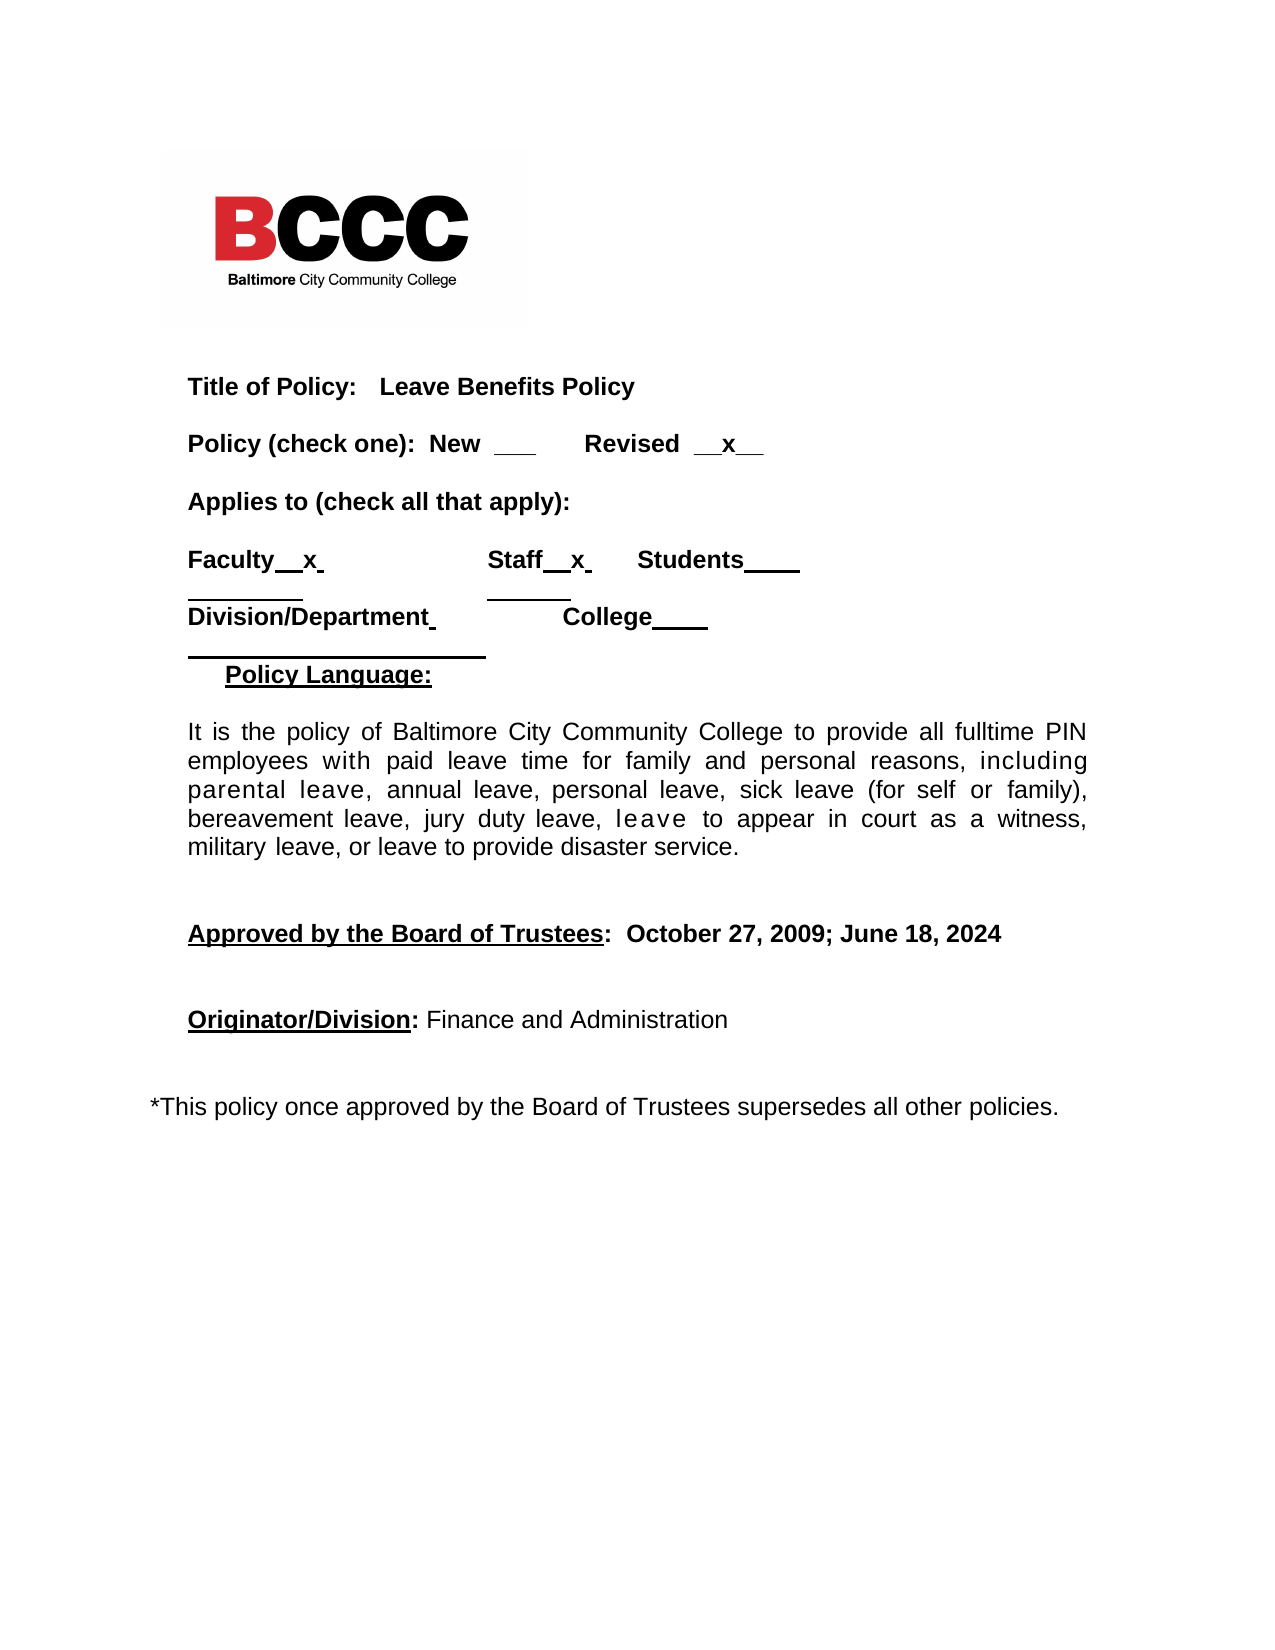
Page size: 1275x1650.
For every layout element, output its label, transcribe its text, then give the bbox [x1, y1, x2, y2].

text Division/Department [187, 602, 486, 656]
picture [161, 150, 529, 328]
text Policy (check one): New ___ Revised __x__ [150, 429, 1100, 458]
text Staff x [487, 545, 612, 602]
text Students [637, 545, 1100, 573]
text It is the policy of Baltimore City Community College to provide all fulltime PIN employees with paid leave time for family and personal reasons, including parental leave, annual leave, personal leave, sick leave (for self or family), bereavement leave, jury duty leave, leave to appear in court as a witness, military leave, or leave to provide disaster service. [187, 717, 1088, 861]
text Faculty x [187, 545, 344, 602]
text *This policy once approved by the Board of Trustees supersedes all other policies. [150, 1091, 1100, 1120]
text Approved by the Board of Trustees: October 27, 2009; June 18, 2024 Originator/Division: Finance and Administration [187, 918, 1100, 1034]
text College [562, 602, 1100, 631]
text Policy Language: [187, 660, 1100, 688]
text Applies to (check all that apply): [187, 487, 1100, 516]
text Title of Policy: Leave Benefits Policy [187, 372, 1100, 401]
